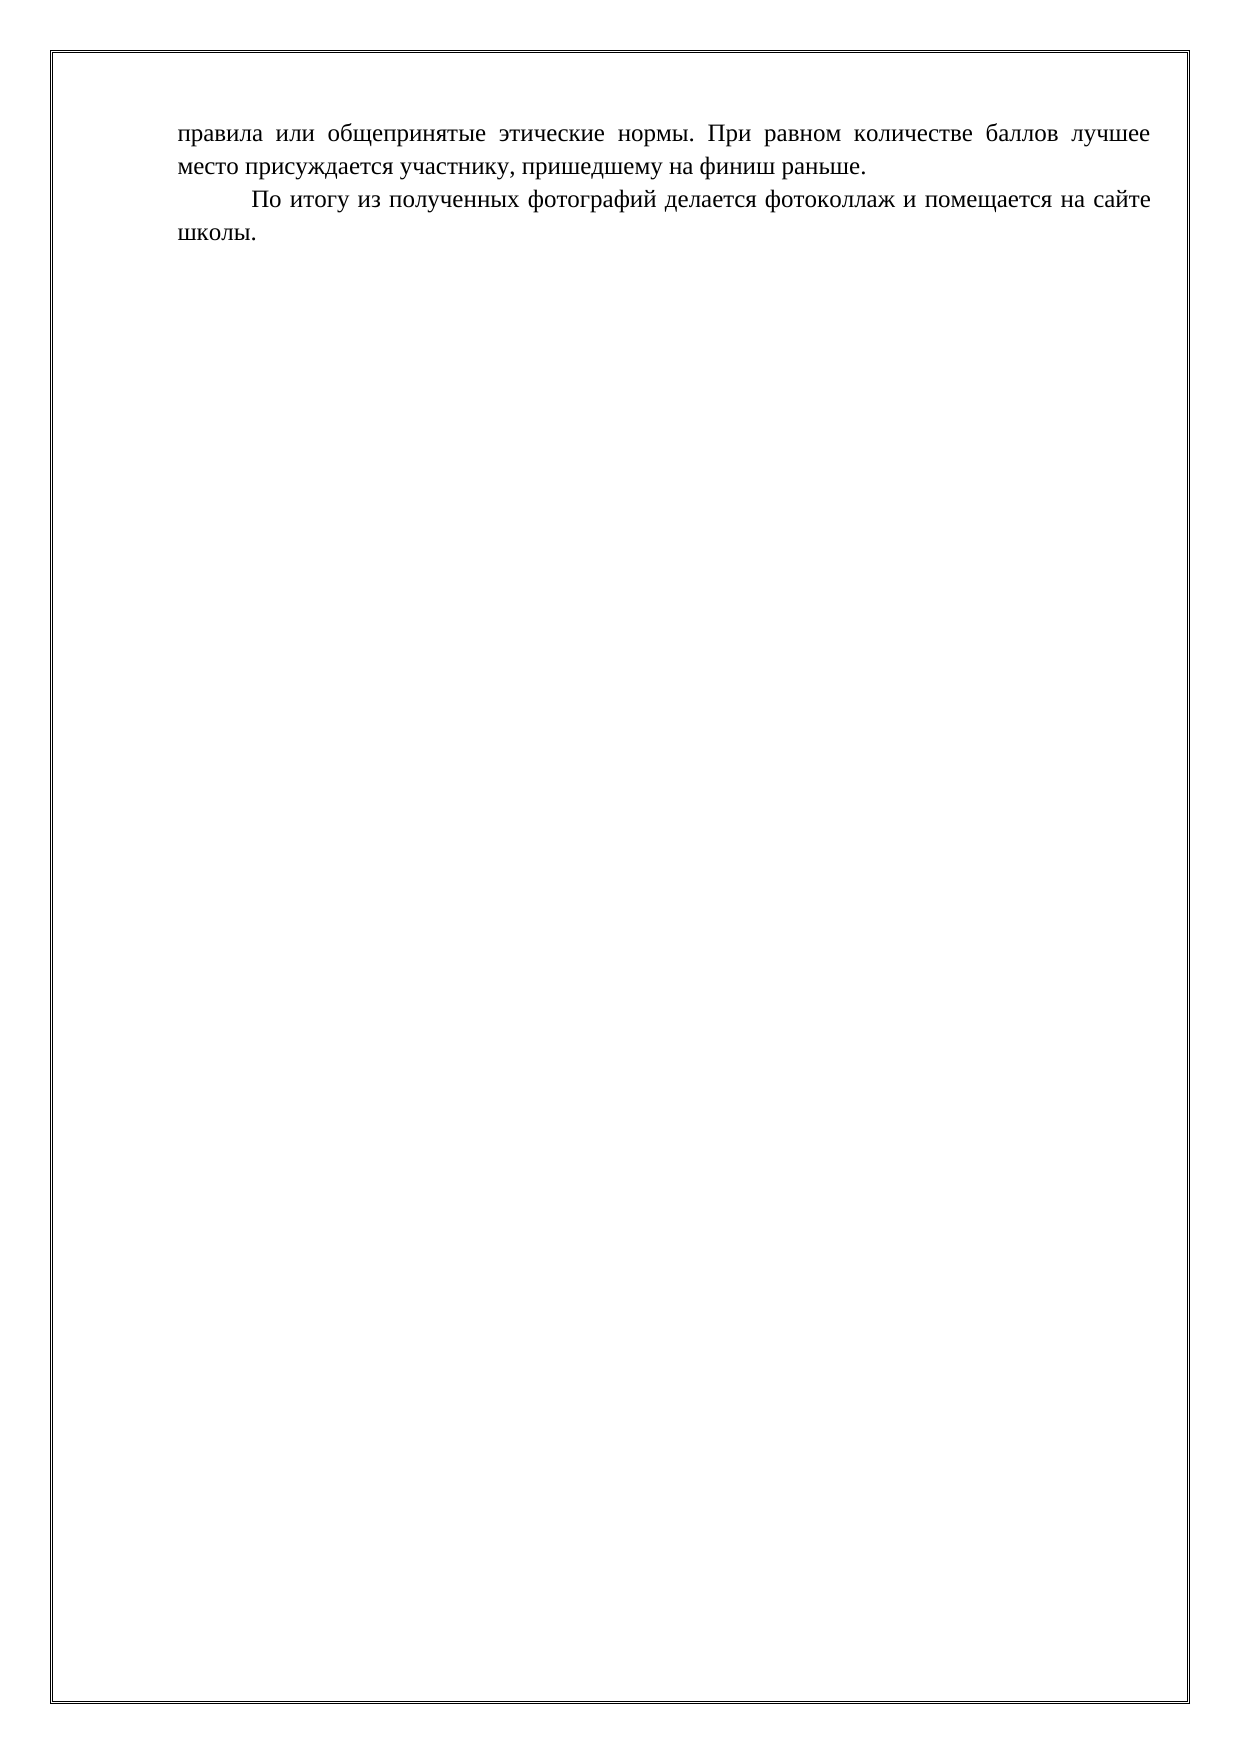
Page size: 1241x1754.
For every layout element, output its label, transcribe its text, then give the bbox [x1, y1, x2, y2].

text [177, 118, 1152, 180]
text По итогу из полученных фотографий делается фотоколлаж и помещается на сайте школы. [177, 184, 1152, 246]
